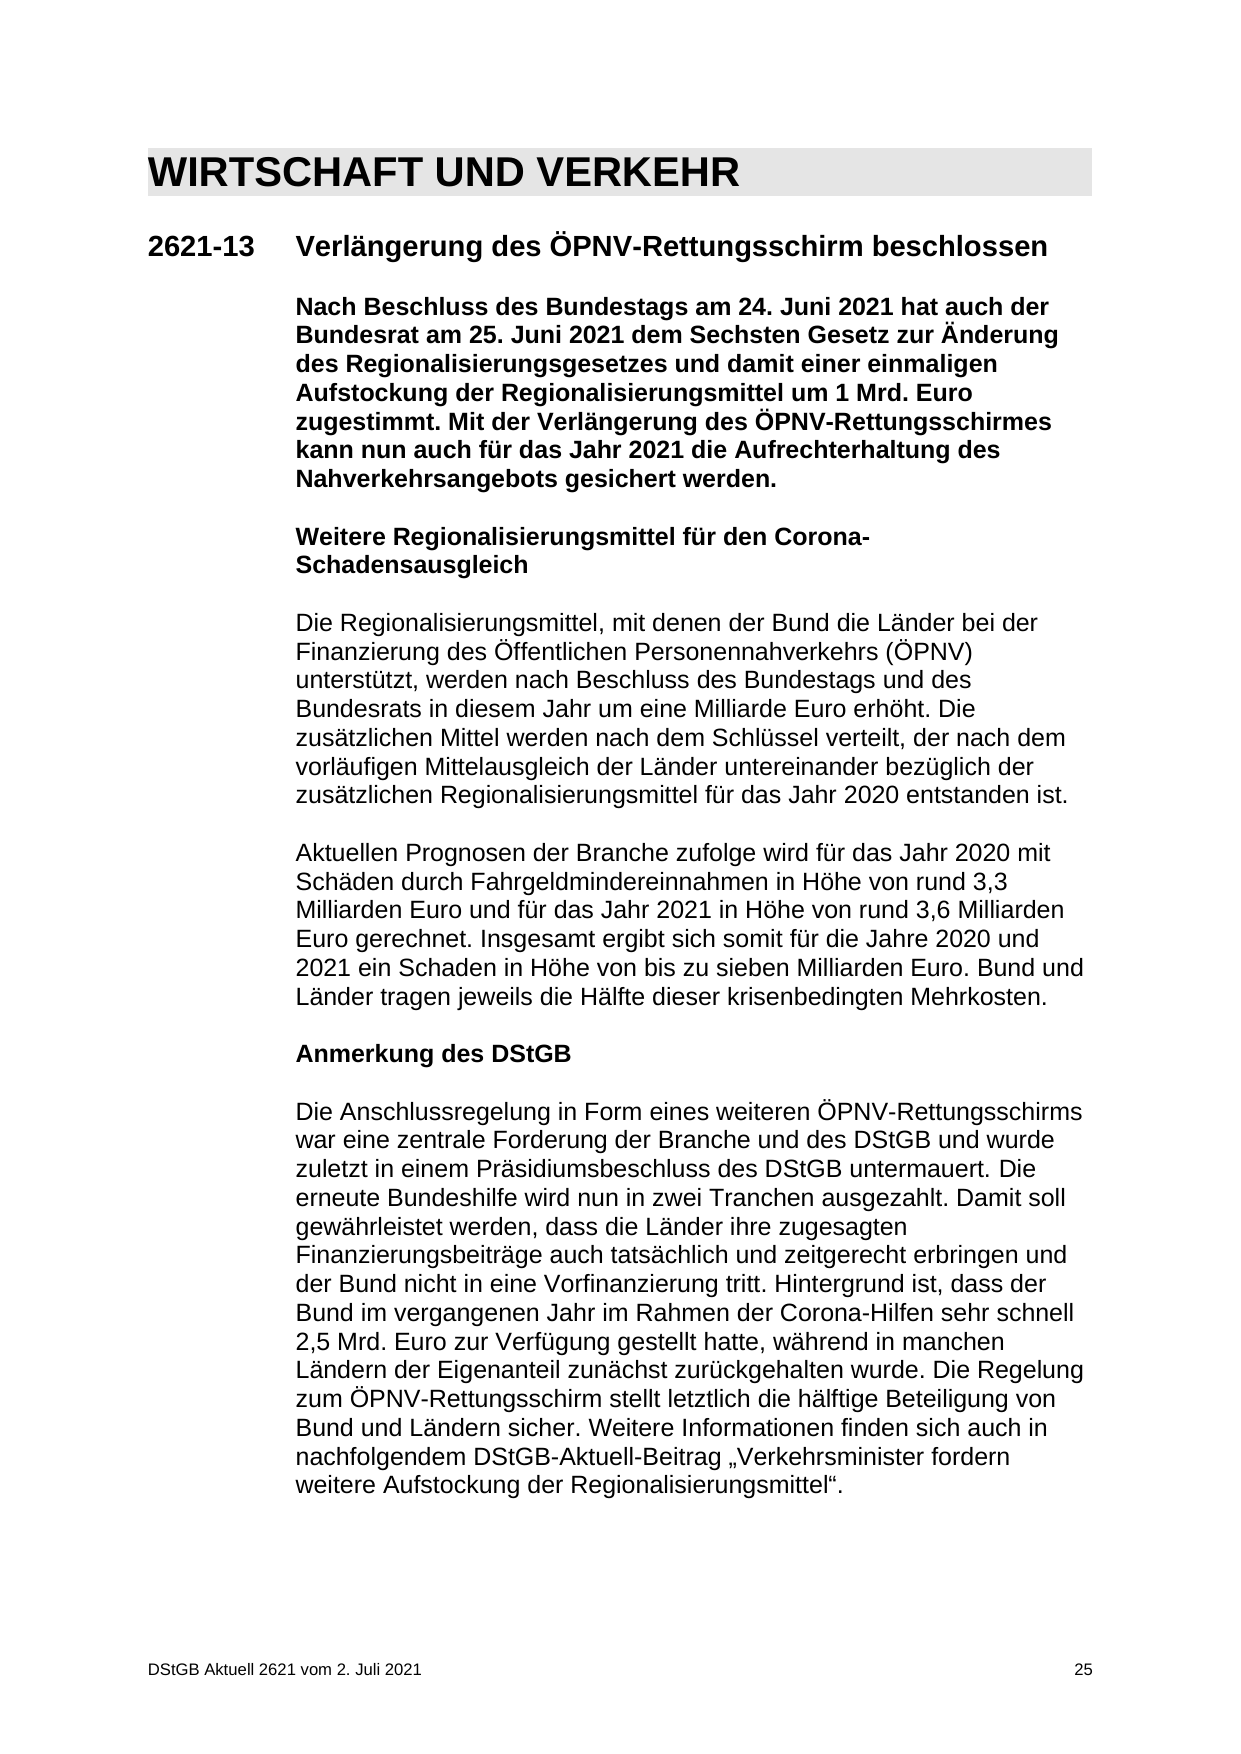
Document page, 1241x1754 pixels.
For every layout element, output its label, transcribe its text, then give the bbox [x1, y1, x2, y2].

text 2621-13 Verlängerung des ÖPNV-Rettungsschirm beschlossen [148, 229, 1092, 263]
text Die Regionalisierungsmittel, mit denen der Bund die Länder bei der Finanzierung des Öffentlichen Personennahverkehrs (ÖPNV) unterstützt, werden nach Beschluss des Bundestags und des Bundesrats in diesem Jahr um eine Milliarde Euro erhöht. Die zusätzlichen Mittel werden nach dem Schlüssel verteilt, der nach dem vorläufigen Mittelausgleich der Länder untereinander bezüglich der zusätzlichen Regionalisierungsmittel für das Jahr 2020 entstanden ist. [295, 608, 1092, 809]
subtitle WIRTSCHAFT UND VERKEHR [148, 148, 1092, 196]
text Aktuellen Prognosen der Branche zufolge wird für das Jahr 2020 mit Schäden durch Fahrgeldmindereinnahmen in Höhe von rund 3,3 Milliarden Euro und für das Jahr 2021 in Höhe von rund 3,6 Milliarden Euro gerechnet. Insgesamt ergibt sich somit für die Jahre 2020 und 2021 ein Schaden in Höhe von bis zu sieben Milliarden Euro. Bund und Länder tragen jeweils die Hälfte dieser krisenbedingten Mehrkosten. [295, 838, 1092, 1010]
text Nach Beschluss des Bundestags am 24. Juni 2021 hat auch der Bundesrat am 25. Juni 2021 dem Sechsten Gesetz zur Änderung des Regionalisierungsgesetzes und damit einer einmaligen Aufstockung der Regionalisierungsmittel um 1 Mrd. Euro zugestimmt. Mit der Verlängerung des ÖPNV-Rettungsschirmes kann nun auch für das Jahr 2021 die Aufrechterhaltung des Nahverkehrsangebots gesichert werden. [295, 291, 1092, 493]
text Weitere Regionalisierungsmittel für den Corona-Schadensausgleich [295, 521, 1092, 579]
text Anmerkung des DStGB [295, 1039, 1092, 1068]
text Die Anschlussregelung in Form eines weiteren ÖPNV-Rettungsschirms war eine zentrale Forderung der Branche und des DStGB und wurde zuletzt in einem Präsidiumsbeschluss des DStGB untermauert. Die erneute Bundeshilfe wird nun in zwei Tranchen ausgezahlt. Damit soll gewährleistet werden, dass die Länder ihre zugesagten Finanzierungsbeiträge auch tatsächlich und zeitgerecht erbringen und der Bund nicht in eine Vorfinanzierung tritt. Hintergrund ist, dass der Bund im vergangenen Jahr im Rahmen der Corona-Hilfen sehr schnell 2,5 Mrd. Euro zur Verfügung gestellt hatte, während in manchen Ländern der Eigenanteil zunächst zurückgehalten wurde. Die Regelung zum ÖPNV-Rettungsschirm stellt letztlich die hälftige Beteiligung von Bund und Ländern sicher. Weitere Informationen finden sich auch in nachfolgendem DStGB-Aktuell-Beitrag „Verkehrsminister fordern weitere Aufstockung der Regionalisierungsmittel“. [295, 1096, 1092, 1499]
